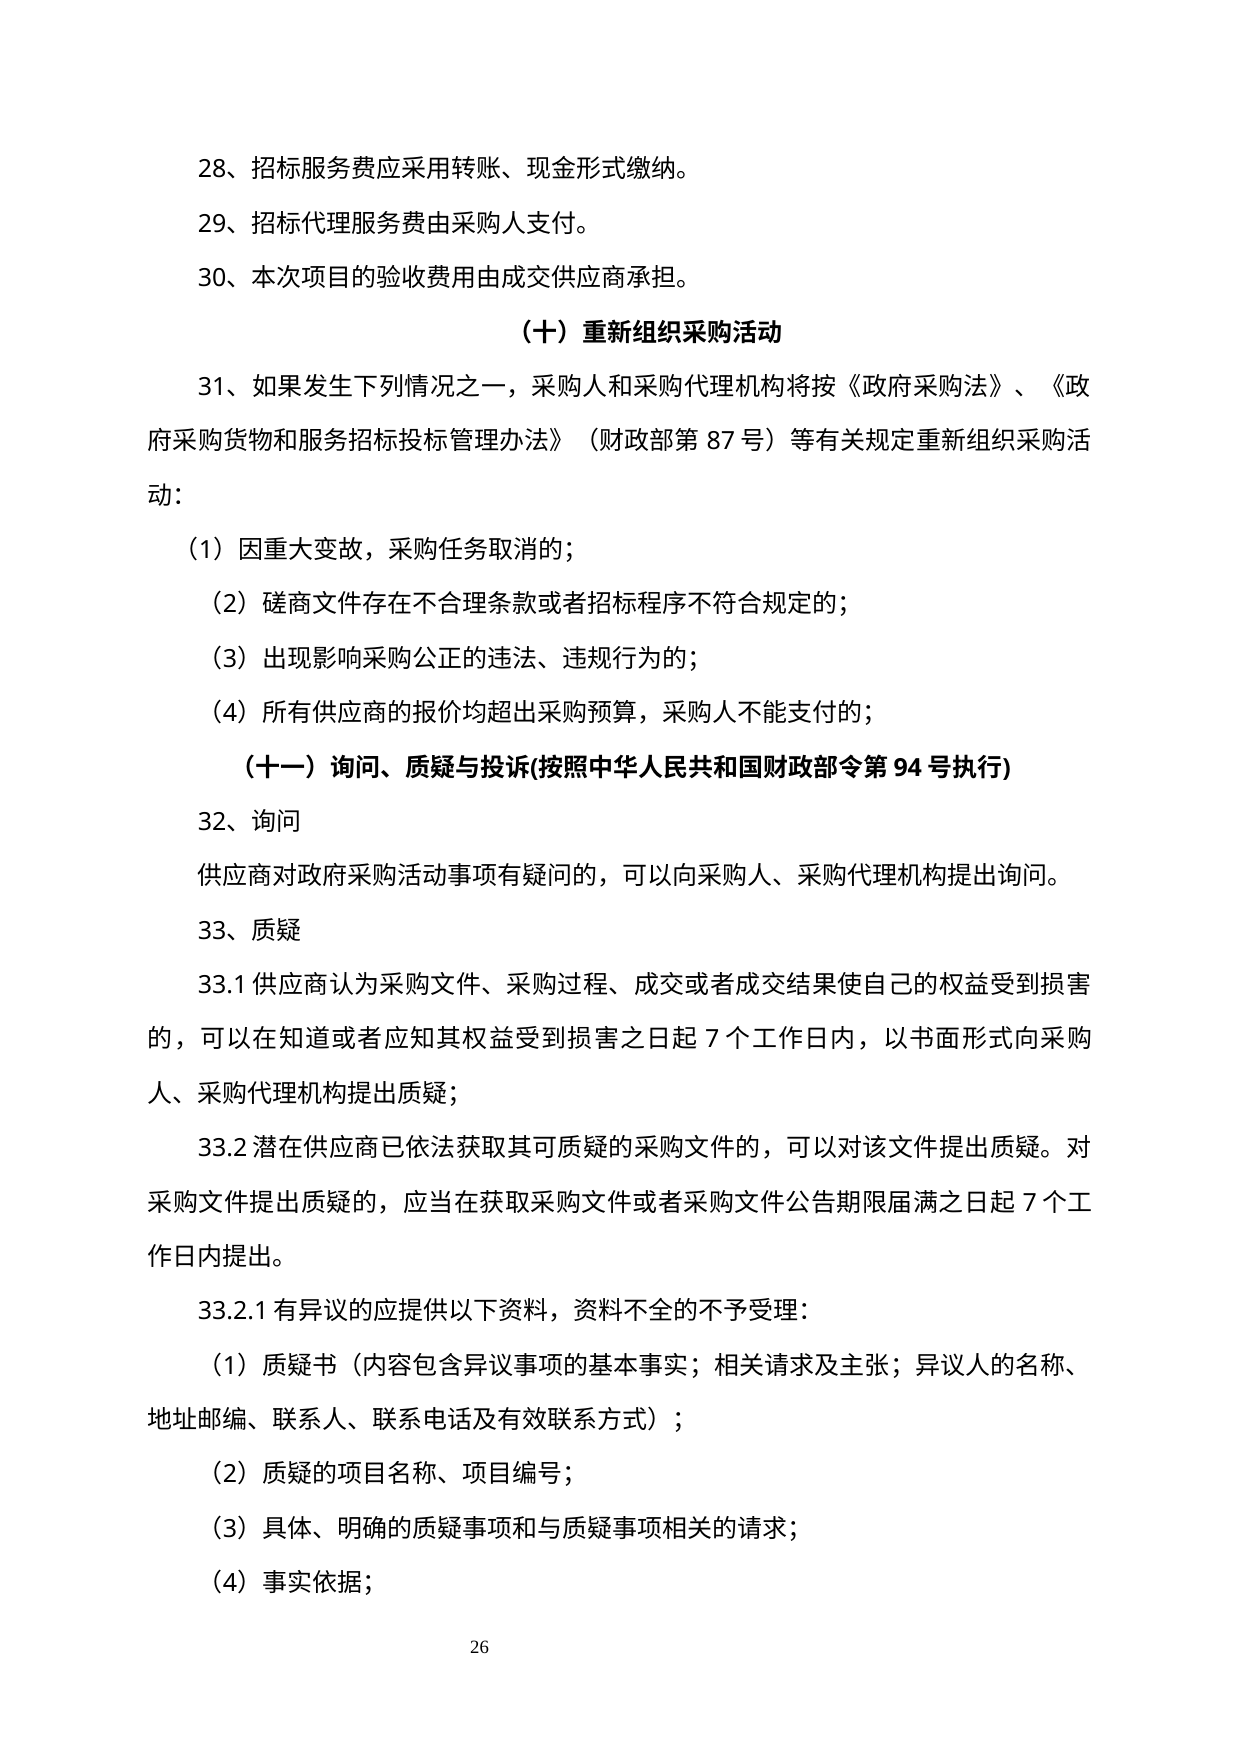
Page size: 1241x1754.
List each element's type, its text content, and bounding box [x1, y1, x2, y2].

text （4）事实依据； [148, 1563, 1093, 1599]
text 供应商对政府采购活动事项有疑问的，可以向采购人、采购代理机构提出询问。 [148, 856, 1093, 892]
text 33.2.1有异议的应提供以下资料，资料不全的不予受理： [148, 1291, 1093, 1327]
text （1）因重大变故，采购任务取消的； [148, 529, 1093, 566]
text 28、招标服务费应采用转账、现金形式缴纳。 [148, 149, 1093, 185]
text 29、招标代理服务费由采购人支付。 [148, 203, 1093, 239]
text 32、询问 [148, 801, 1093, 838]
text （1）质疑书（内容包含异议事项的基本事实；相关请求及主张；异议人的名称、地址邮编、联系人、联系电话及有效联系方式）； [148, 1345, 1093, 1436]
text 33、质疑 [148, 910, 1093, 946]
text （2）质疑的项目名称、项目编号； [148, 1454, 1093, 1490]
text 31、如果发生下列情况之一，采购人和采购代理机构将按《政府采购法》、《政府采购货物和服务招标投标管理办法》（财政部第87号）等有关规定重新组织采购活动： [148, 366, 1093, 511]
text 33.1供应商认为采购文件、采购过程、成交或者成交结果使自己的权益受到损害的，可以在知道或者应知其权益受到损害之日起7个工作日内，以书面形式向采购人、采购代理机构提出质疑； [148, 964, 1093, 1109]
text （2）磋商文件存在不合理条款或者招标程序不符合规定的； [148, 584, 1093, 620]
text （十）重新组织采购活动 [148, 312, 1093, 348]
text 33.2潜在供应商已依法获取其可质疑的采购文件的，可以对该文件提出质疑。对采购文件提出质疑的，应当在获取采购文件或者采购文件公告期限届满之日起7个工作日内提出。 [148, 1128, 1093, 1273]
text （十一）询问、质疑与投诉(按照中华人民共和国财政部令第94号执行) [148, 747, 1093, 783]
text 30、本次项目的验收费用由成交供应商承担。 [148, 258, 1093, 294]
text （3）具体、明确的质疑事项和与质疑事项相关的请求； [148, 1508, 1093, 1544]
text （4）所有供应商的报价均超出采购预算，采购人不能支付的； [148, 693, 1093, 729]
text （3）出现影响采购公正的违法、违规行为的； [148, 638, 1093, 674]
